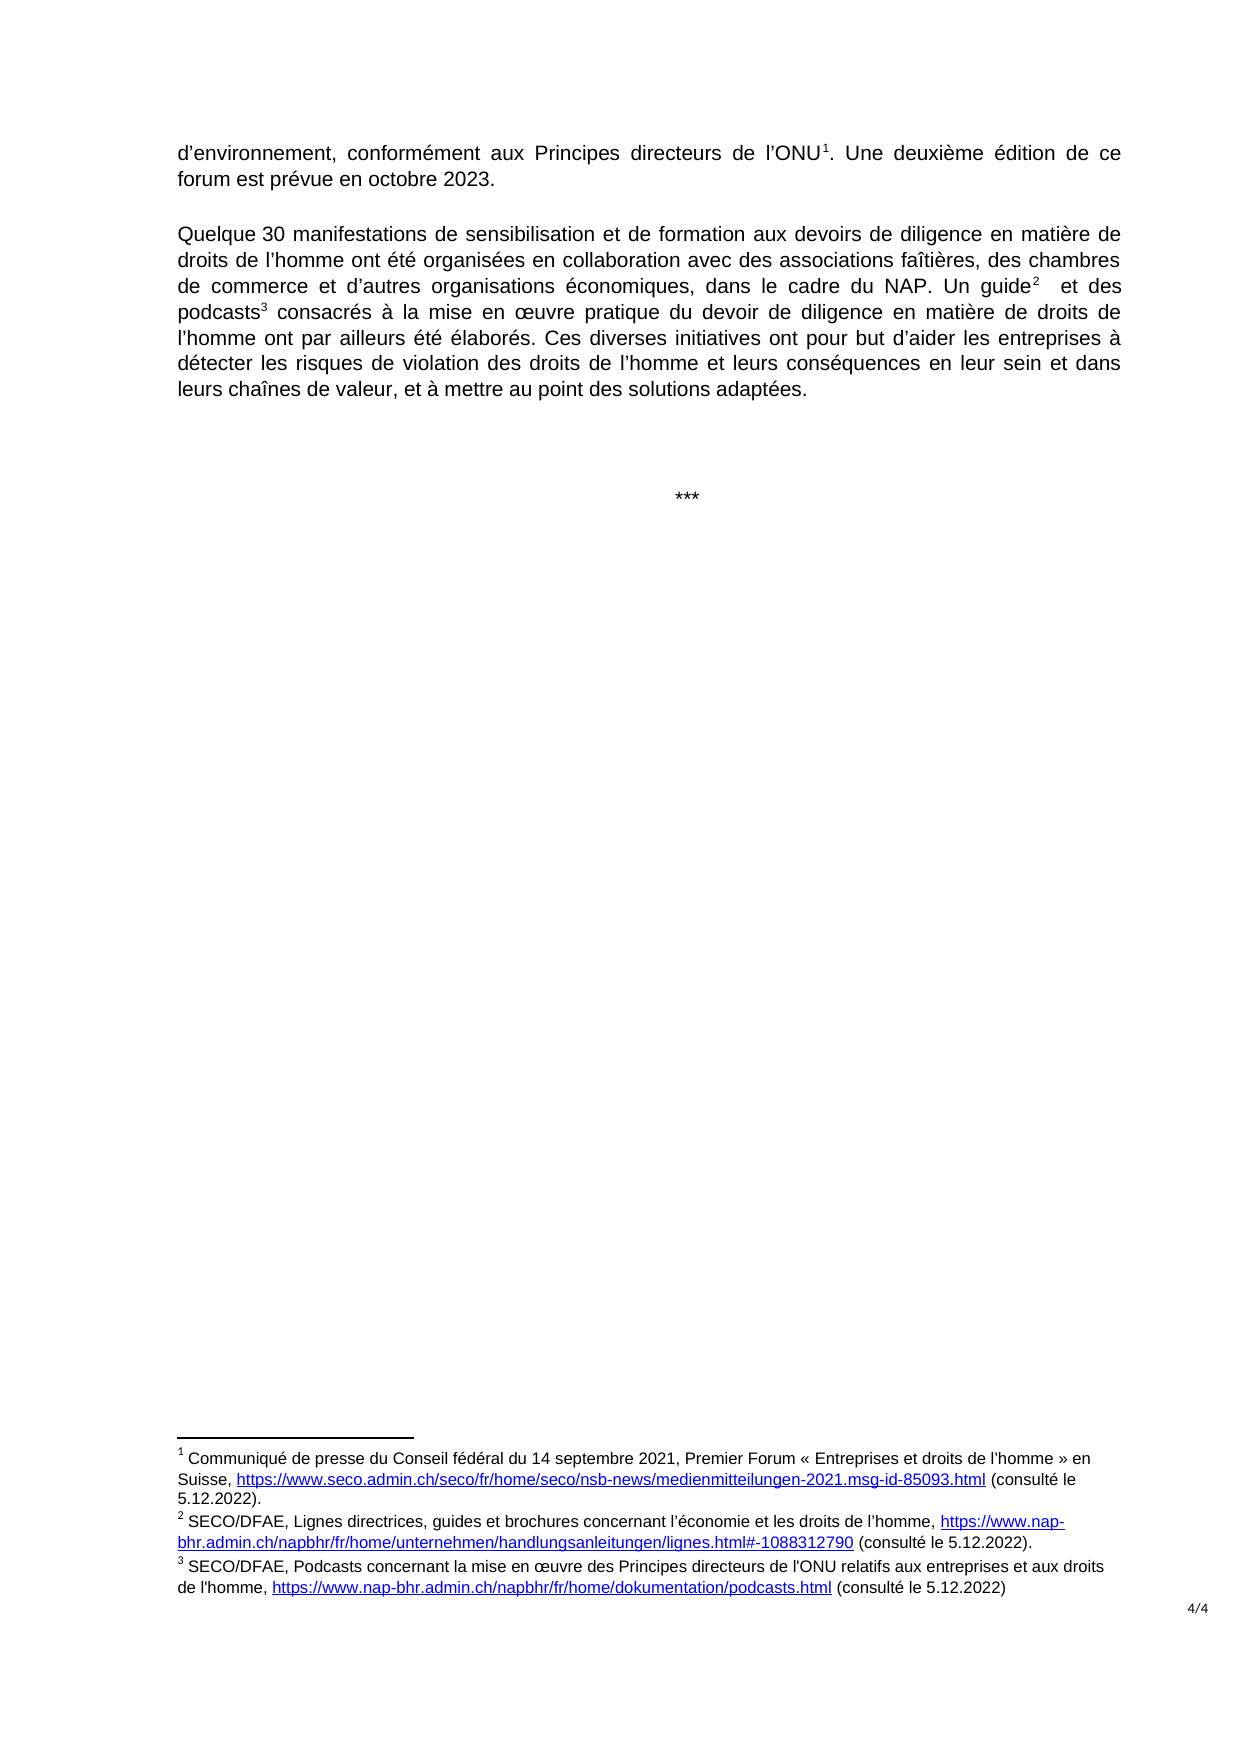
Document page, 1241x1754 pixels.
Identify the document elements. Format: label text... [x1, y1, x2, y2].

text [177, 141, 1122, 191]
text Quelque 30 manifestations de sensibilisation et de formation aux devoirs de diligence en matière de droits de l’homme ont été organisées en collaboration avec des associations faîtières, des chambres de commerce et d’autres organisations économiques, dans le cadre du NAP. Un guide et des podcasts consacrés à la mise en œuvre pratique du devoir de diligence en matière de droits de l’homme ont par ailleurs été élaborés. Ces diverses initiatives ont pour but d’aider les entreprises à détecter les risques de violation des droits de l’homme et leurs conséquences en leur sein et dans leurs chaînes de valeur, et à mettre au point des solutions adaptées. [177, 222, 1122, 401]
text *** [252, 487, 1122, 511]
